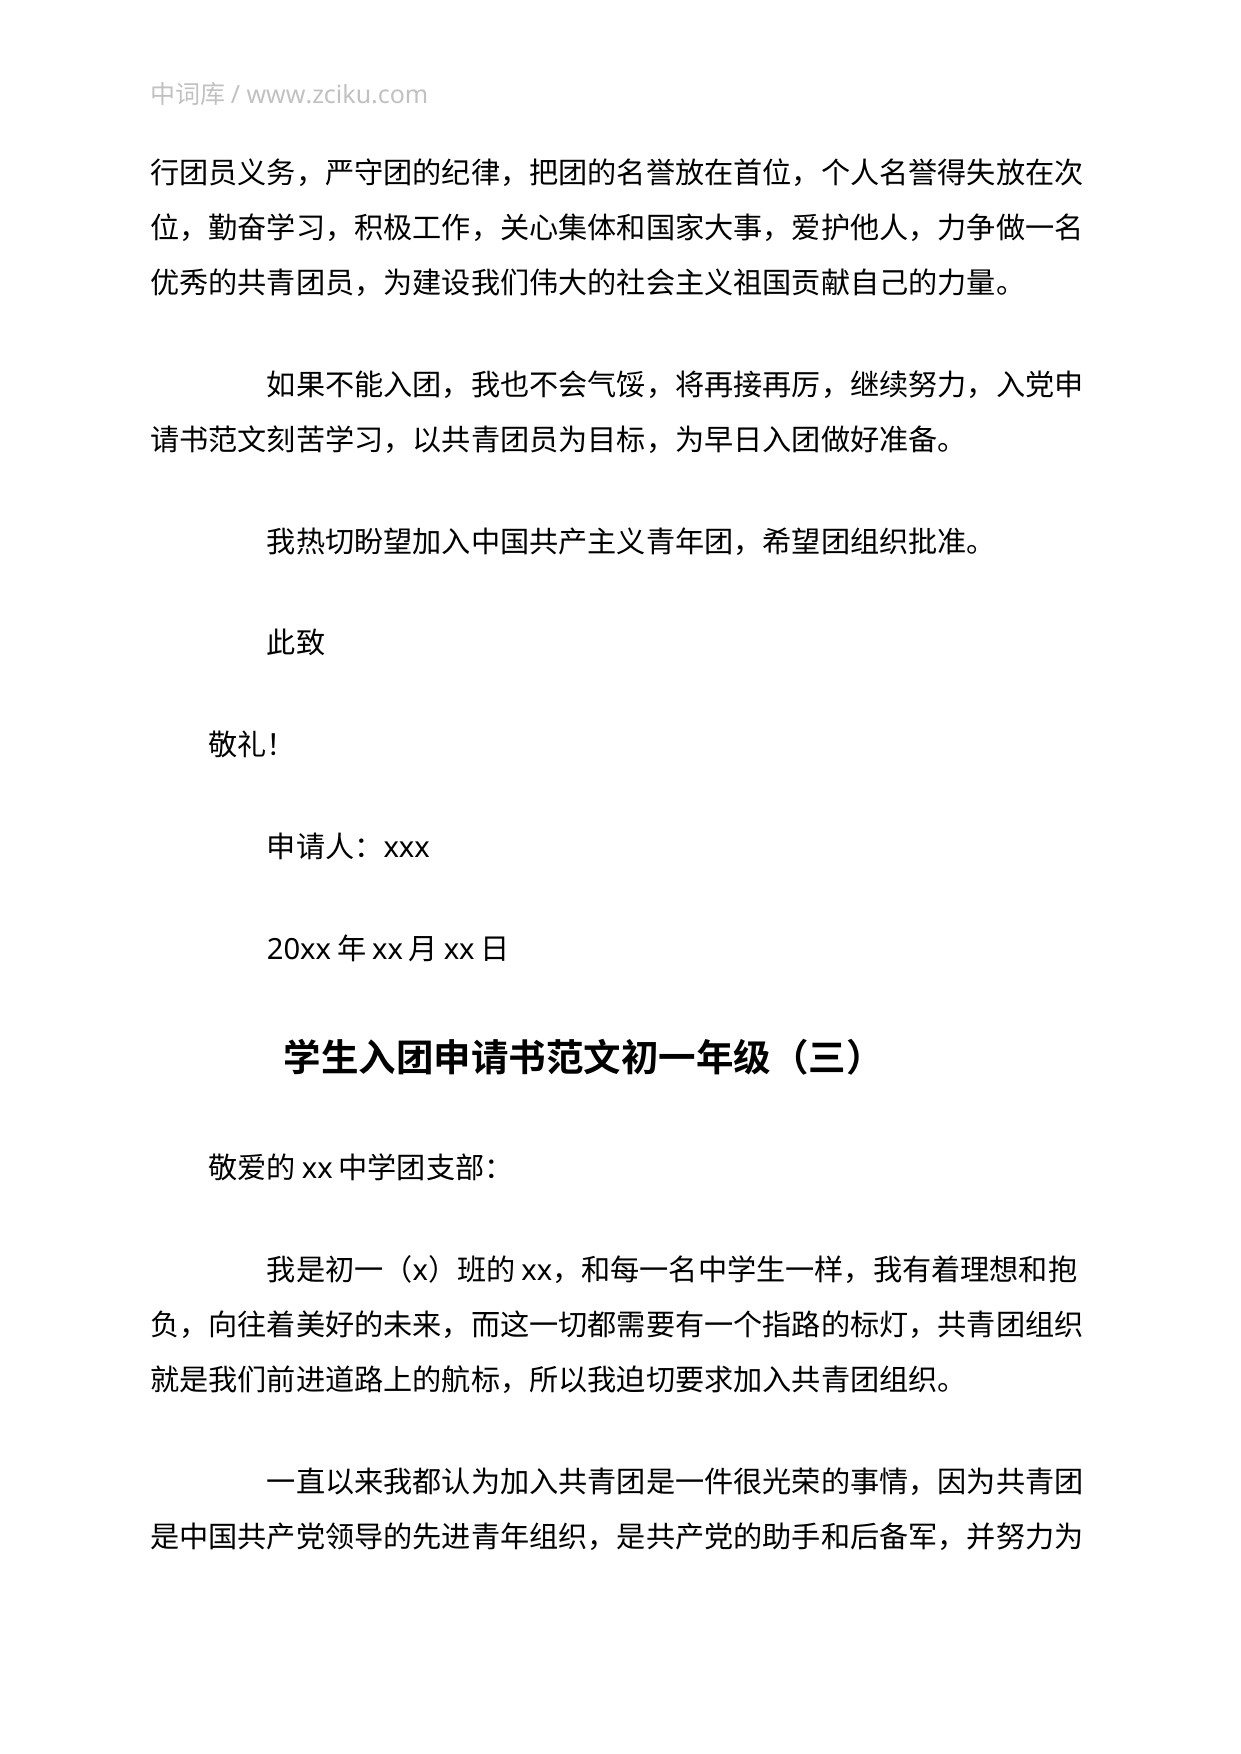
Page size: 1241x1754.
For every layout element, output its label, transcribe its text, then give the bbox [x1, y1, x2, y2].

text 此致 [150, 620, 1090, 662]
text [150, 150, 1090, 302]
text 我是初一（x）班的xx，和每一名中学生一样，我有着理想和抱负，向往着美好的未来，而这一切都需要有一个指路的标灯，共青团组织就是我们前进道路上的航标，所以我迫切要求加入共青团组织。 [150, 1247, 1090, 1399]
text 学生入团申请书范文初一年级（三） [150, 1027, 1090, 1082]
text 敬礼！ [150, 722, 1090, 764]
text 申请人：xxx [150, 823, 1090, 866]
text 如果不能入团，我也不会气馁，将再接再厉，继续努力，入党申请书范文刻苦学习，以共青团员为目标，为早日入团做好准备。 [150, 362, 1090, 459]
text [150, 1458, 1090, 1556]
text 我热切盼望加入中国共产主义青年团，希望团组织批准。 [150, 518, 1090, 561]
text 20xx年xx月xx日 [150, 926, 1090, 968]
text 敬爱的xx中学团支部： [150, 1145, 1090, 1187]
